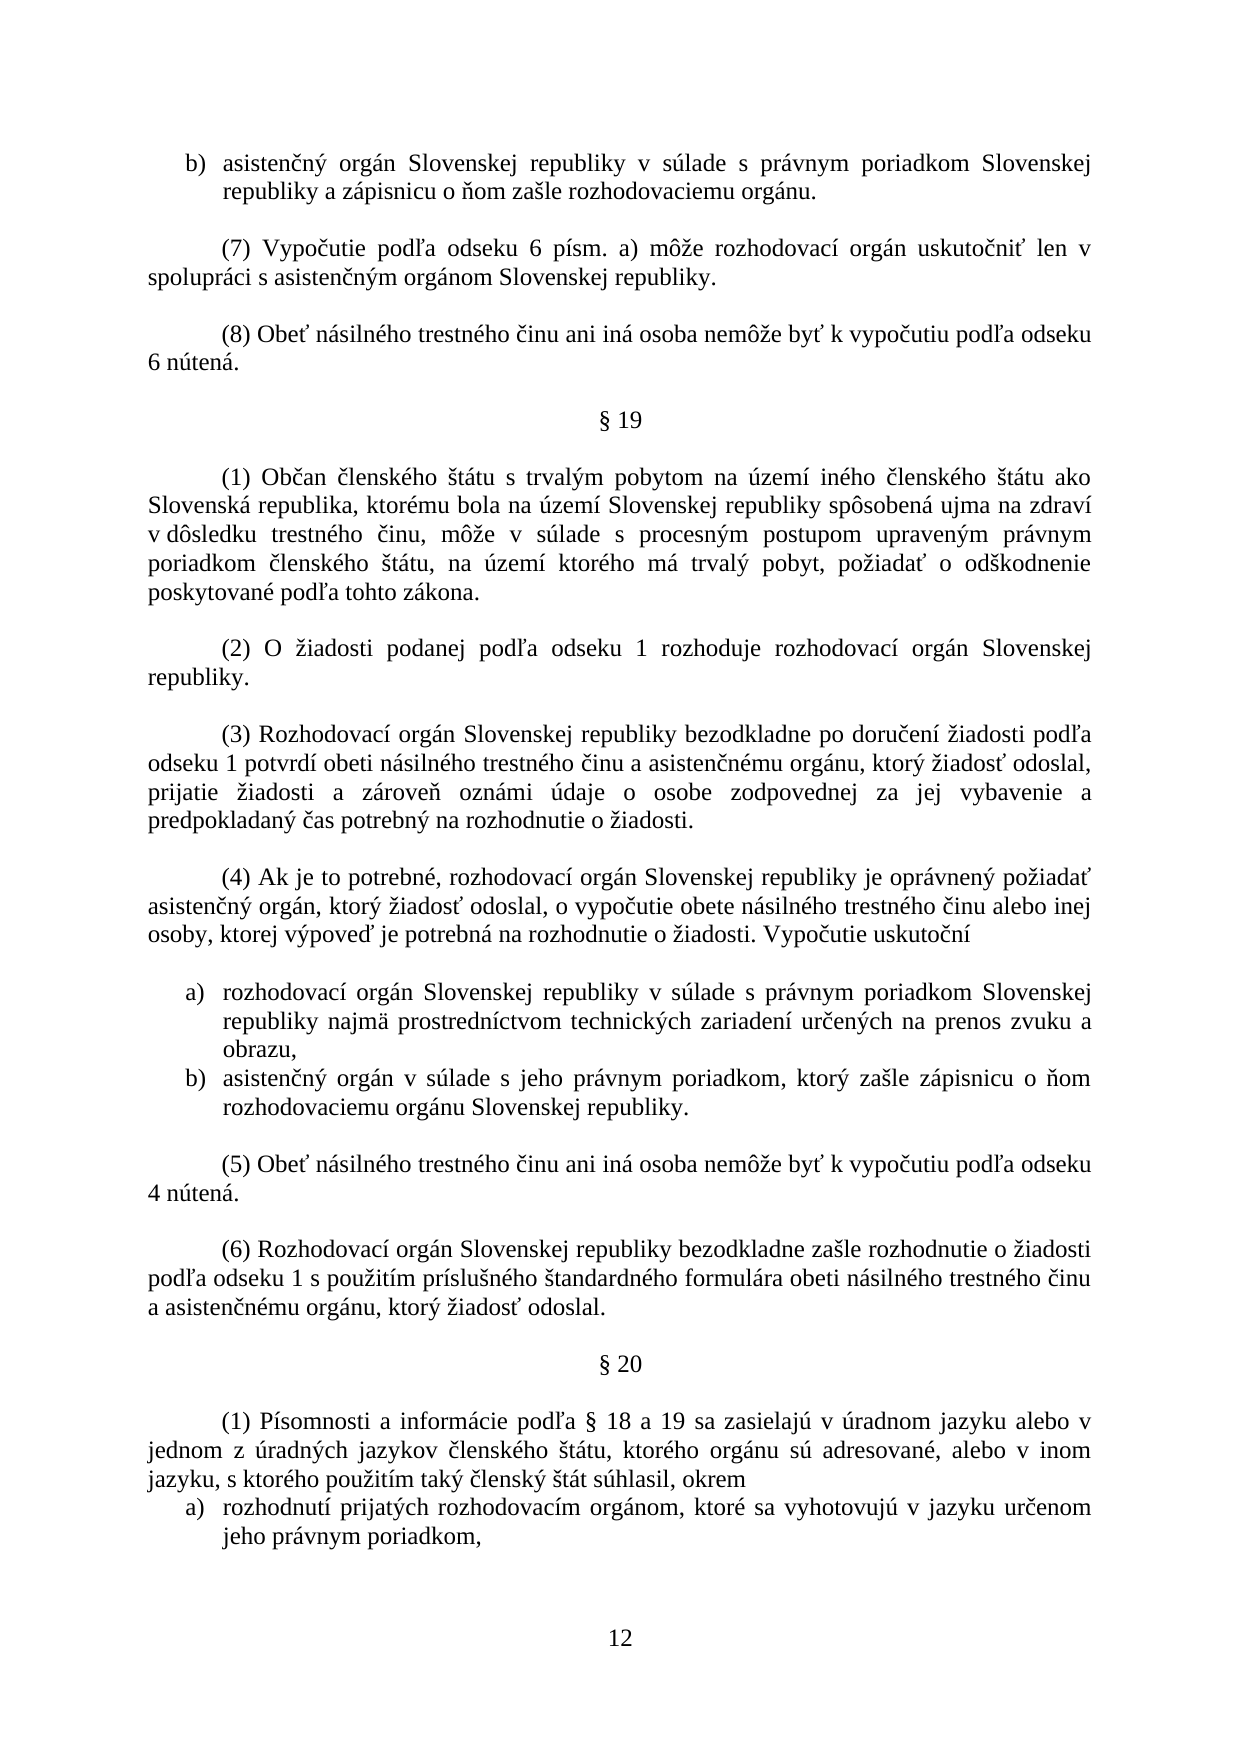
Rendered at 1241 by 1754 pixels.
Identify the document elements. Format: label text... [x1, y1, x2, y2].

list asistenčný orgán v súlade s jeho právnym poriadkom, ktorý zašle zápisnicu o ňom rozhodovaciemu orgánu Slovenskej republiky. [185, 1063, 1092, 1121]
text § 20 [148, 1349, 1092, 1377]
text (2) O žiadosti podanej podľa odseku 1 rozhoduje rozhodovací orgán Slovenskej republiky. [148, 633, 1092, 691]
text (8) Obeť násilného trestného činu ani iná osoba nemôže byť k vypočutiu podľa odseku 6 nútená. [148, 319, 1092, 376]
text (3) Rozhodovací orgán Slovenskej republiky bezodkladne po doručení žiadosti podľa odseku 1 potvrdí obeti násilného trestného činu a asistenčnému orgánu, ktorý žiadosť odoslal, prijatie žiadosti a zároveň oznámi údaje o osobe zodpovednej za jej vybavenie a predpokladaný čas potrebný na rozhodnutie o žiadosti. [148, 719, 1092, 834]
text § 19 [148, 405, 1092, 434]
list asistenčný orgán Slovenskej republiky v súlade s právnym poriadkom Slovenskej republiky a zápisnicu o ňom zašle rozhodovaciemu orgánu. [185, 148, 1092, 205]
list rozhodovací orgán Slovenskej republiky v súlade s právnym poriadkom Slovenskej republiky najmä prostredníctvom technických zariadení určených na prenos zvuku a obrazu, [185, 977, 1092, 1063]
text (4) Ak je to potrebné, rozhodovací orgán Slovenskej republiky je oprávnený požiadať asistenčný orgán, ktorý žiadosť odoslal, o vypočutie obete násilného trestného činu alebo inej osoby, ktorej výpoveď je potrebná na rozhodnutie o žiadosti. Vypočutie uskutoční [148, 862, 1092, 948]
text (7) Vypočutie podľa odseku 6 písm. a) môže rozhodovací orgán uskutočniť len v spolupráci s asistenčným orgánom Slovenskej republiky. [148, 233, 1092, 291]
text (5) Obeť násilného trestného činu ani iná osoba nemôže byť k vypočutiu podľa odseku 4 nútená. [148, 1149, 1092, 1206]
text (1) Občan členského štátu s trvalým pobytom na území iného členského štátu ako Slovenská republika, ktorému bola na území Slovenskej republiky spôsobená ujma na zdraví v dôsledku trestného činu, môže v súlade s procesným postupom upraveným právnym poriadkom členského štátu, na území ktorého má trvalý pobyt, požiadať o odškodnenie poskytované podľa tohto zákona. [148, 462, 1092, 606]
text (1) Písomnosti a informácie podľa § 18 a 19 sa zasielajú v úradnom jazyku alebo v jednom z úradných jazykov členského štátu, ktorého orgánu sú adresované, alebo v inom jazyku, s ktorého použitím taký členský štát súhlasil, okrem [148, 1406, 1092, 1492]
text (6) Rozhodovací orgán Slovenskej republiky bezodkladne zašle rozhodnutie o žiadosti podľa odseku 1 s použitím príslušného štandardného formulára obeti násilného trestného činu a asistenčnému orgánu, ktorý žiadosť odoslal. [148, 1234, 1092, 1321]
list rozhodnutí prijatých rozhodovacím orgánom, ktoré sa vyhotovujú v jazyku určenom jeho právnym poriadkom, [185, 1492, 1092, 1550]
